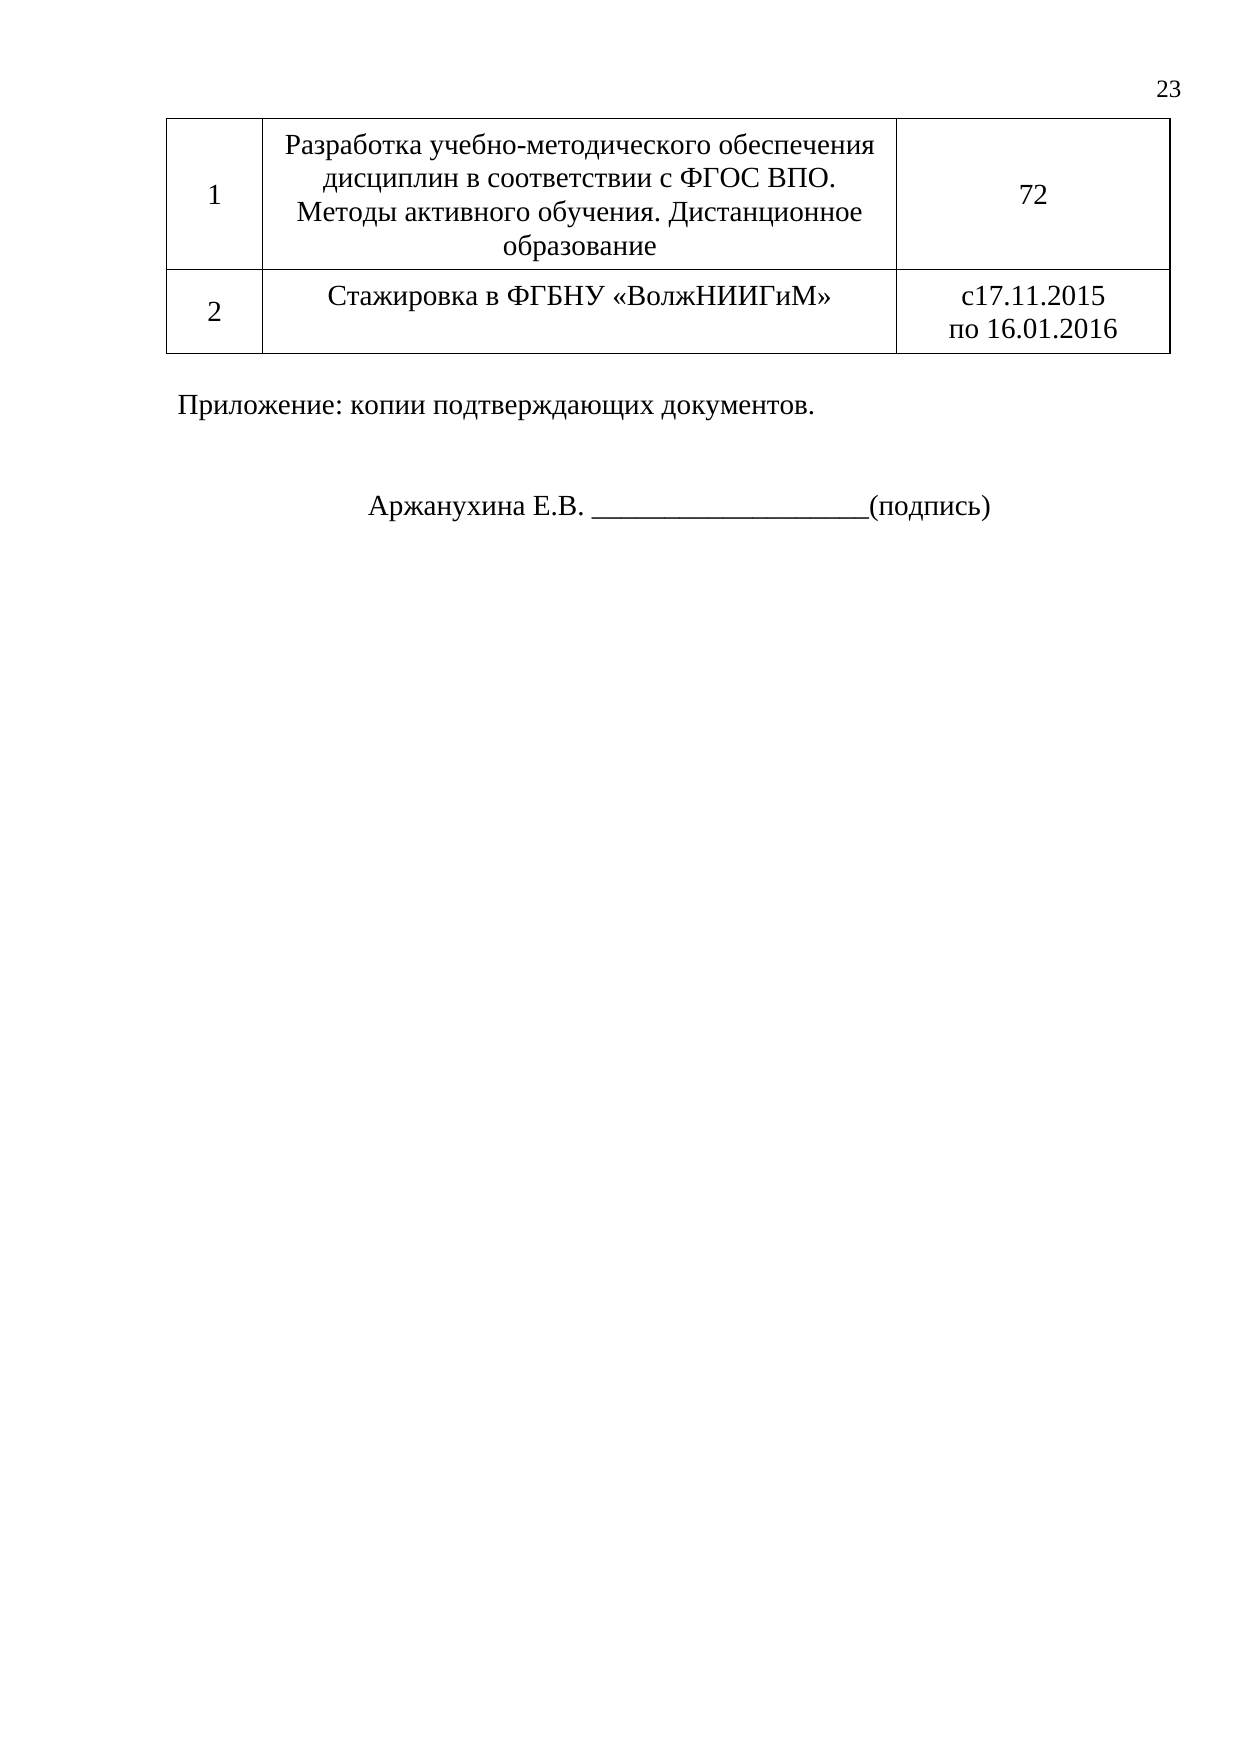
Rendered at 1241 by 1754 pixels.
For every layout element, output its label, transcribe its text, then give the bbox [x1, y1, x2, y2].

table_cell 1 [167, 119, 262, 269]
text Аржанухина Е.В. ___________________(подпись) [177, 488, 1181, 521]
table_cell Стажировка в ФГБНУ «ВолжНИИГиМ» [263, 270, 896, 353]
table_cell 2 [167, 270, 262, 353]
table_cell Разработка учебно-методического обеспечения дисциплин в соответствии с ФГОС ВПО. Методы активного обучения. Дистанционное образование [263, 119, 896, 269]
text Приложение: копии подтверждающих документов. [177, 387, 1181, 421]
table_cell 72 [897, 119, 1169, 269]
table_cell с17.11.2015 по 16.01.2016 [897, 270, 1169, 353]
